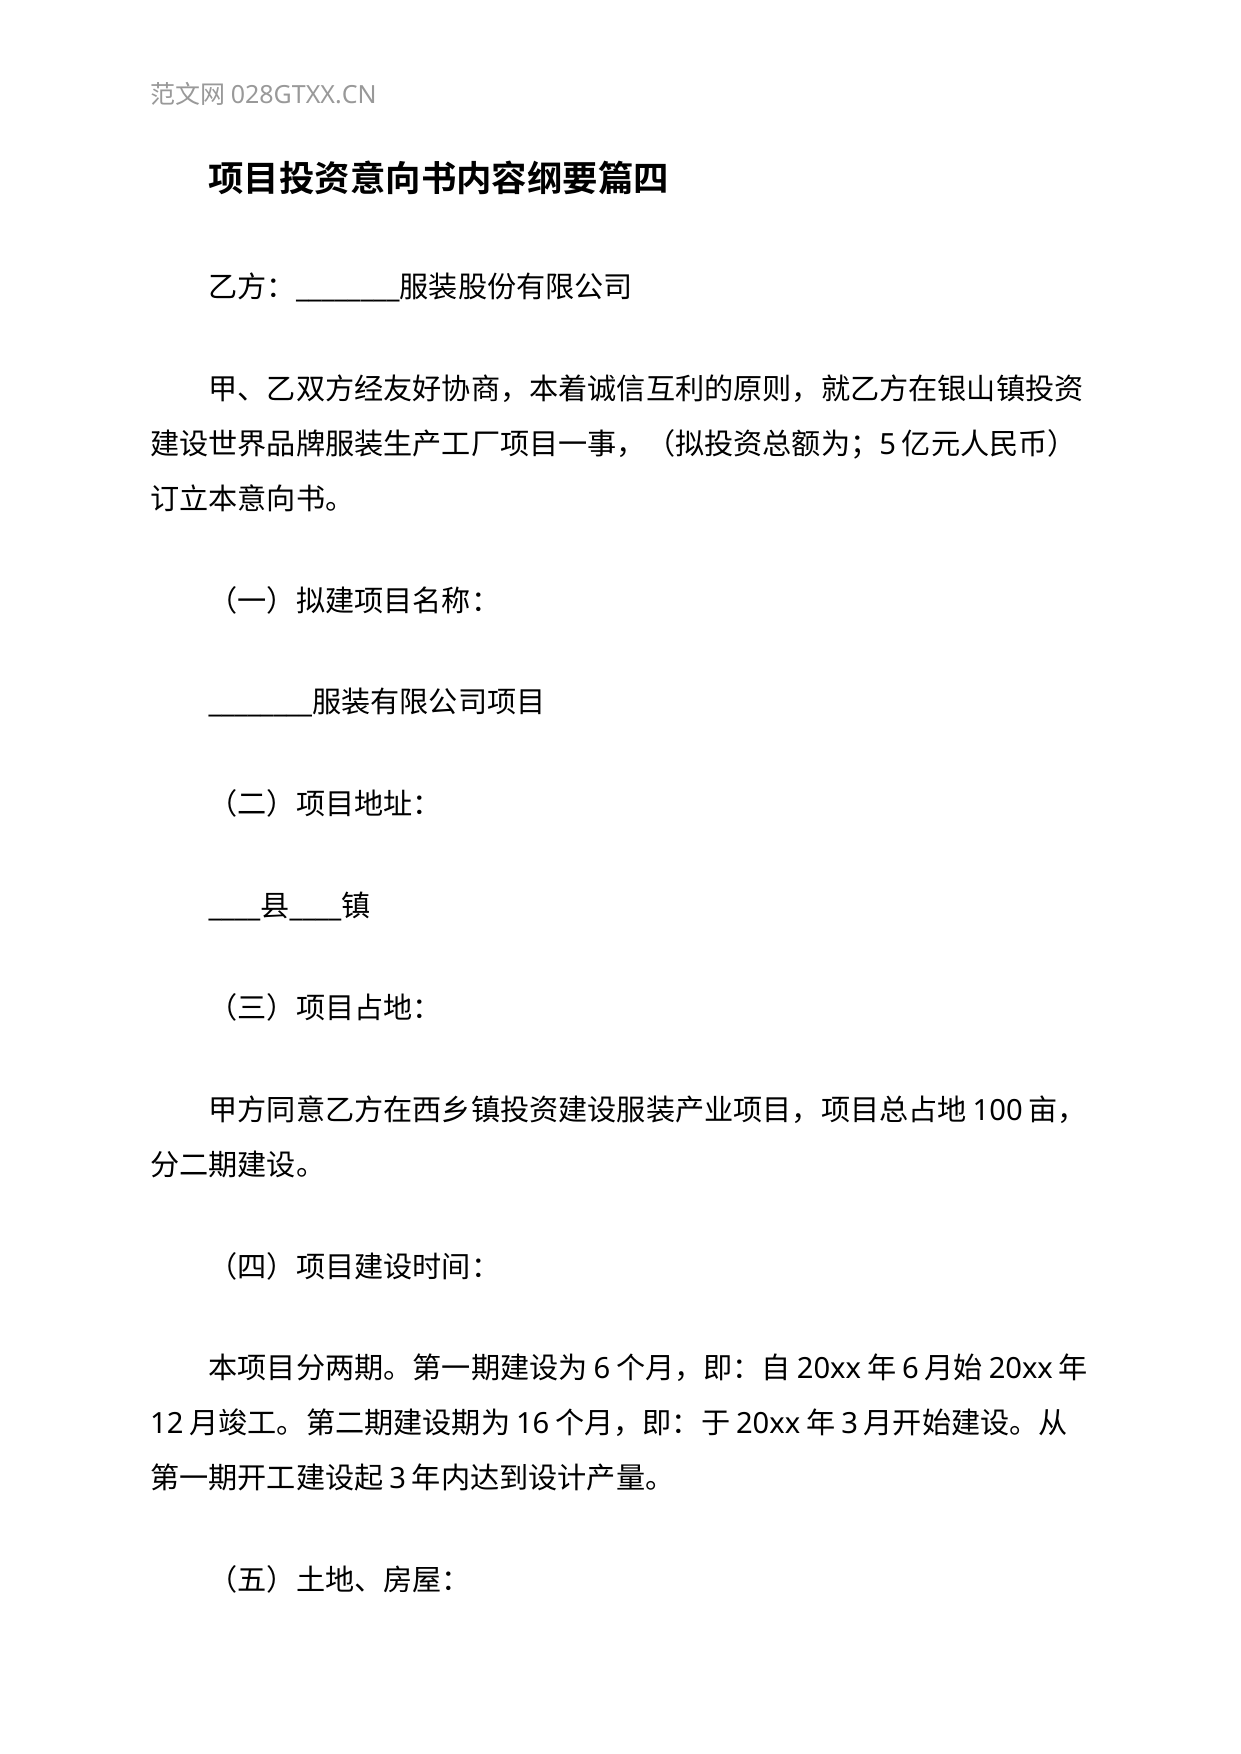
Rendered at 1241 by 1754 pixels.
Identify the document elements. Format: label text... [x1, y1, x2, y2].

text ________服装有限公司项目 [150, 679, 1090, 721]
text （二）项目地址： [150, 781, 1090, 823]
text （四）项目建设时间： [150, 1243, 1090, 1285]
text 甲、乙双方经友好协商，本着诚信互利的原则，就乙方在银山镇投资建设世界品牌服装生产工厂项目一事，（拟投资总额为；5亿元人民币）订立本意向书。 [150, 365, 1090, 518]
text （三）项目占地： [150, 984, 1090, 1027]
text （一）拟建项目名称： [150, 577, 1090, 619]
text （五）土地、房屋： [150, 1557, 1090, 1599]
text 乙方：________服装股份有限公司 [150, 263, 1090, 306]
text 项目投资意向书内容纲要篇四 [150, 150, 1090, 201]
text ____县____镇 [150, 883, 1090, 925]
text 甲方同意乙方在西乡镇投资建设服装产业项目，项目总占地100亩，分二期建设。 [150, 1086, 1090, 1184]
text 本项目分两期。第一期建设为6个月，即：自20xx年6月始20xx年12月竣工。第二期建设期为16个月，即：于20xx年3月开始建设。从第一期开工建设起3年内达到设计产量。 [150, 1345, 1090, 1497]
